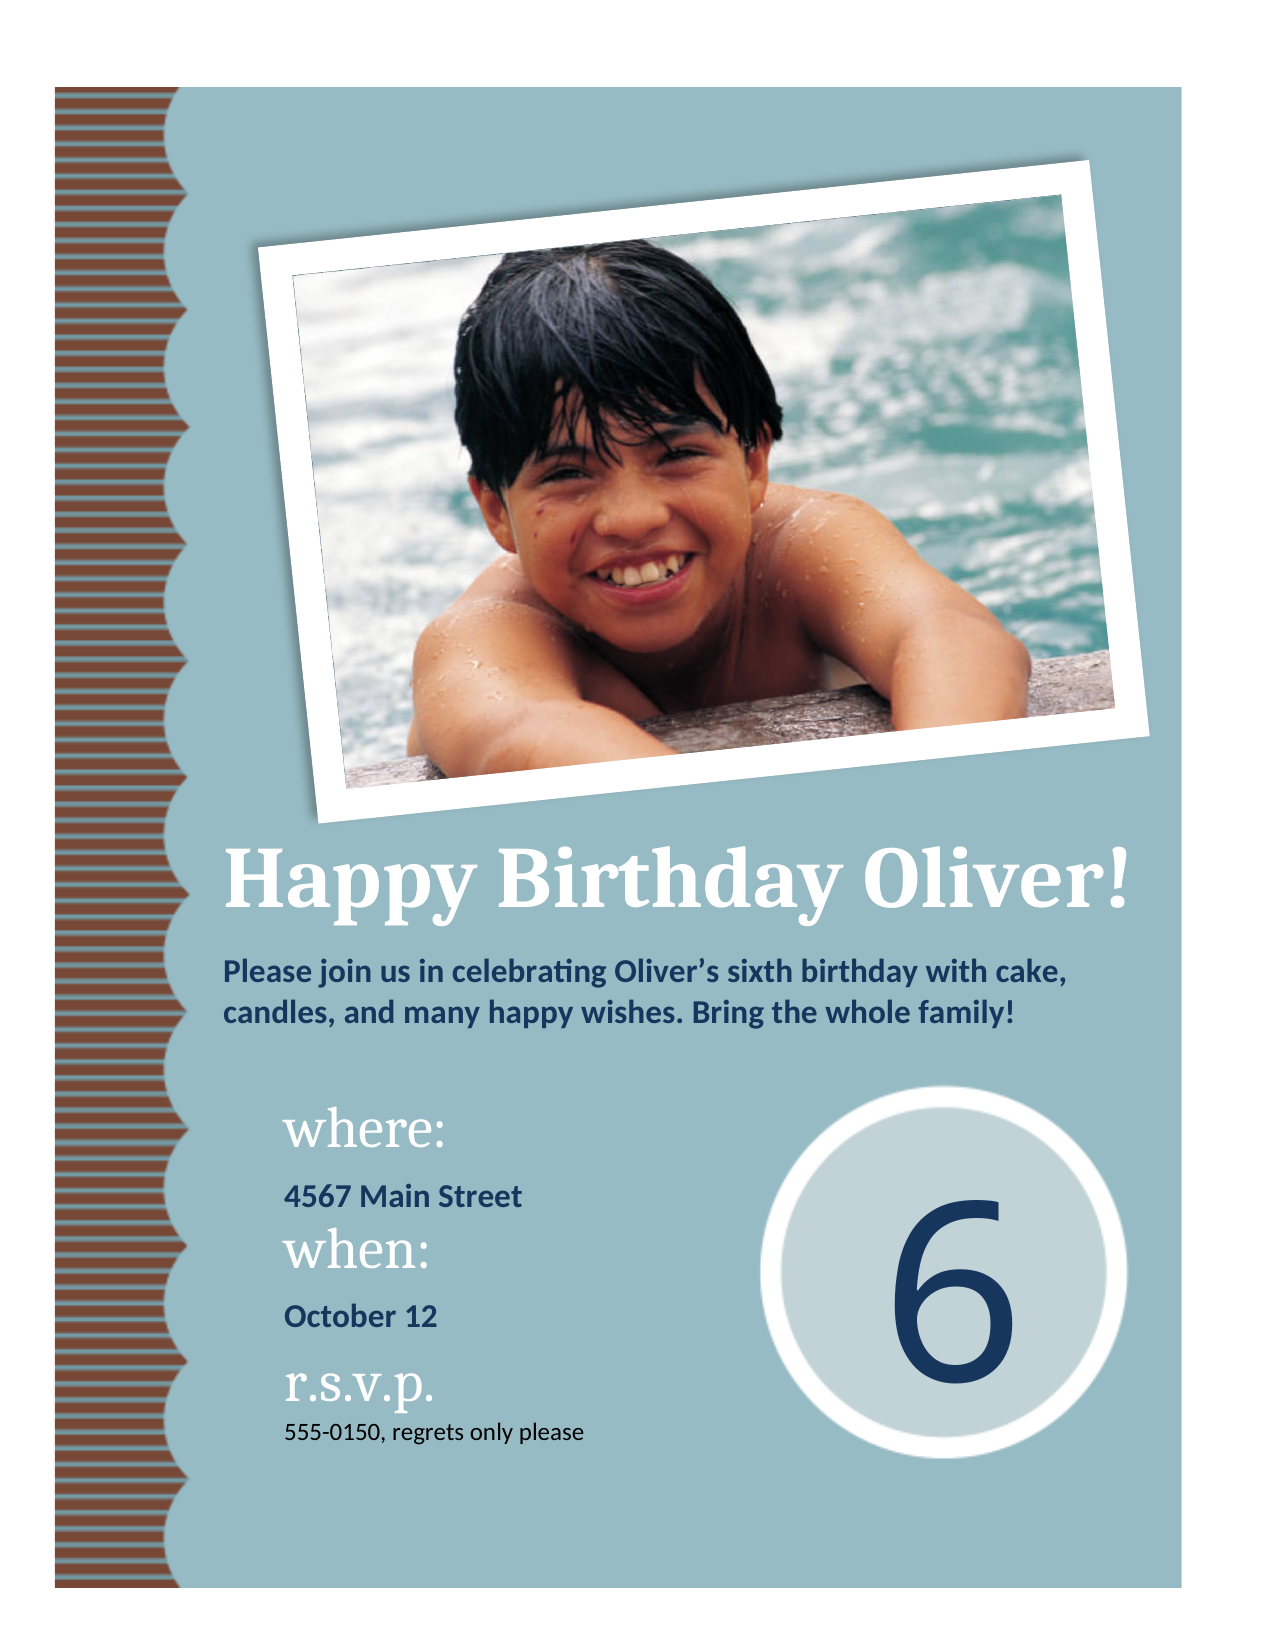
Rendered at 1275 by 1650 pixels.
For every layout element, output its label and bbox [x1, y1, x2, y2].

picture [54, 87, 1182, 1588]
